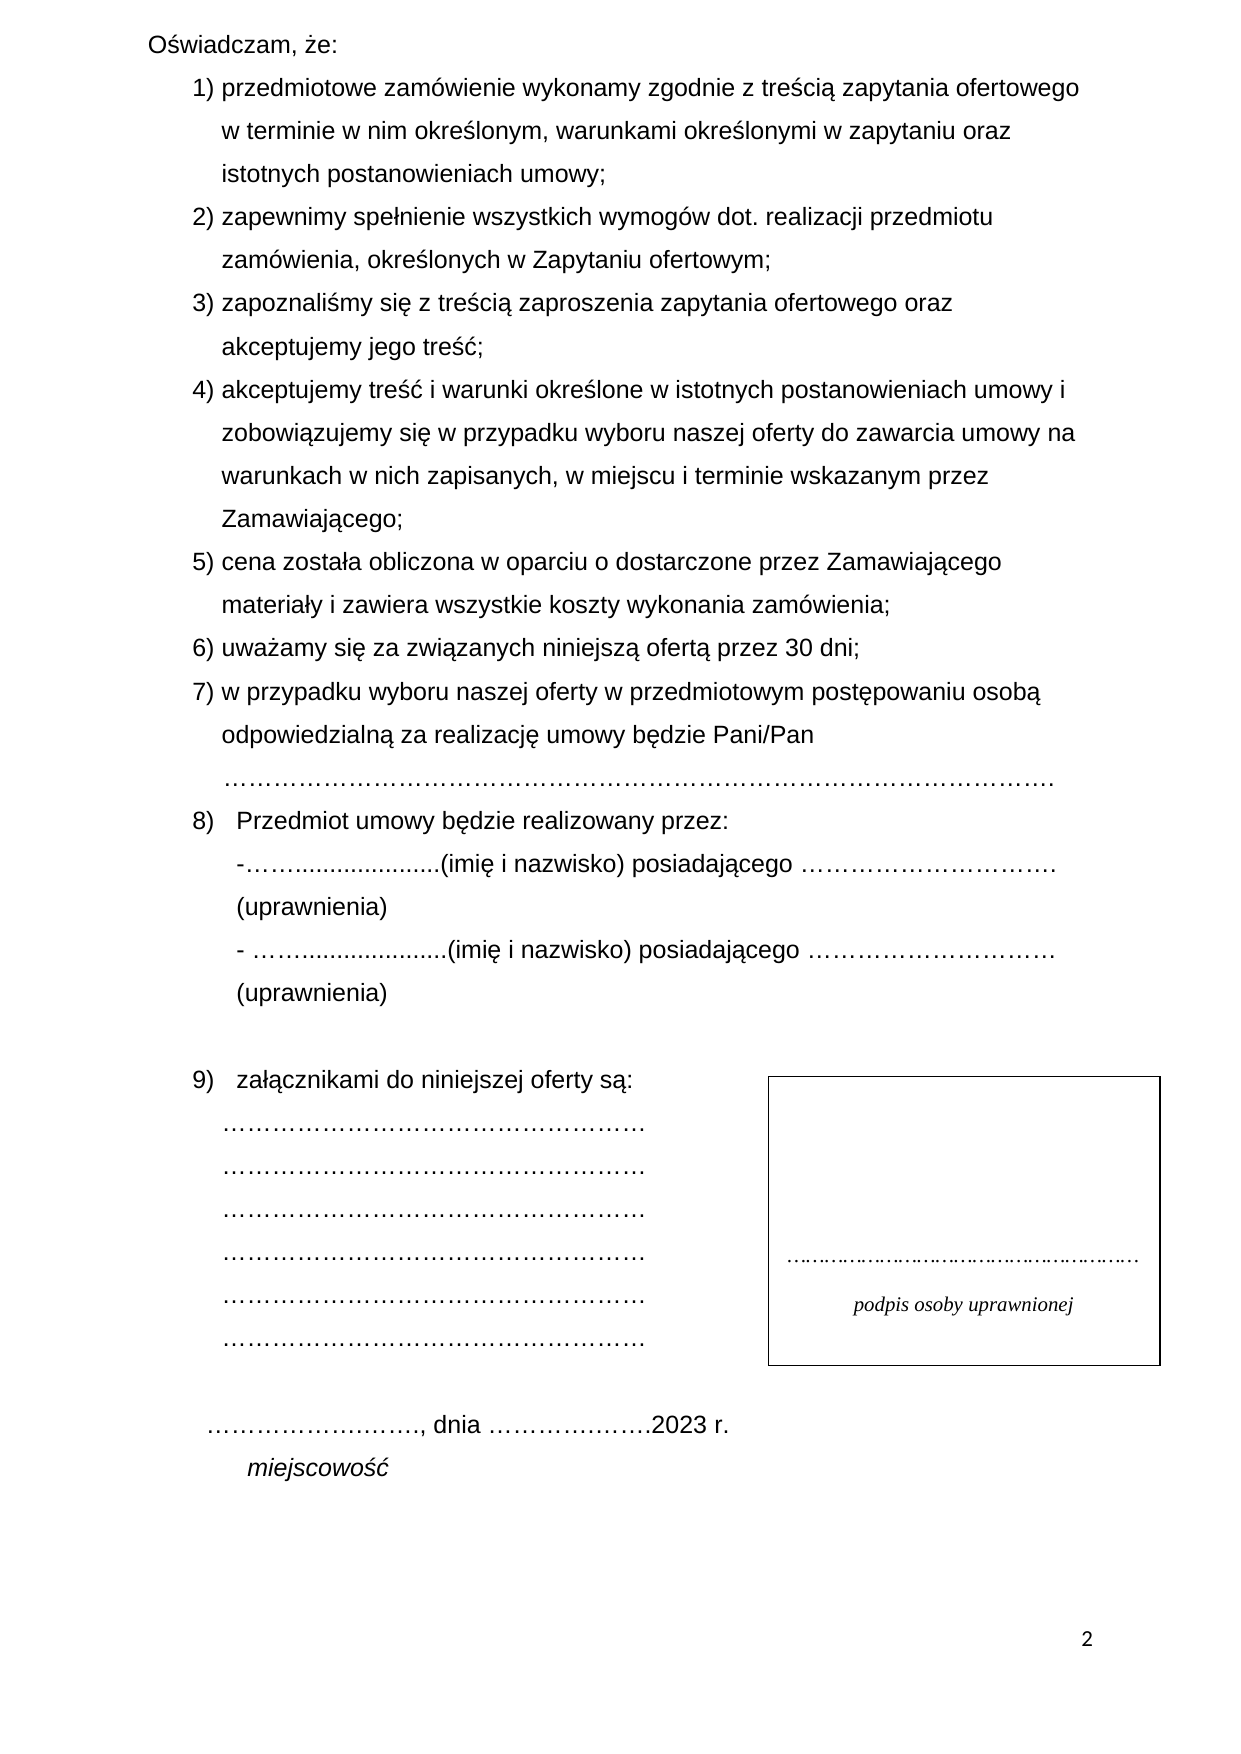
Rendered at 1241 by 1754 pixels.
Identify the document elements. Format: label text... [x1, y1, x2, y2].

text …………………………………………… [192, 1237, 768, 1266]
list Przedmiot umowy będzie realizowany przez: -…….....................(imię i nazwisko) posiadającego …………………………. (uprawnienia) [192, 806, 1093, 921]
list zapewnimy spełnienie wszystkich wymogów dot. realizacji przedmiotu zamówienia, określonych w Zapytaniu ofertowym; [192, 202, 1093, 274]
text …………………………………………… [192, 1194, 768, 1223]
list w przypadku wyboru naszej oferty w przedmiotowym postępowaniu osobą odpowiedzialną za realizację umowy będzie Pani/Pan [192, 676, 1093, 748]
text Oświadczam, że: [148, 29, 1093, 58]
list akceptujemy treść i warunki określone w istotnych postanowieniach umowy i zobowiązujemy się w przypadku wyboru naszej oferty do zawarcia umowy na warunkach w nich zapisanych, w miejscu i terminie wskazanym przez Zamawiającego; [192, 374, 1093, 533]
list załącznikami do niniejszej oferty są: [192, 1064, 1093, 1093]
list cena została obliczona w oparciu o dostarczone przez Zamawiającego materiały i zawiera wszystkie koszty wykonania zamówienia; [192, 547, 1093, 619]
text …………………………………………… [148, 1323, 768, 1352]
text …………………………………………… [192, 1108, 768, 1136]
text ……………….……., dnia ………….…….2023 r. miejscowość [185, 1409, 1093, 1481]
text - …….....................(imię i nazwisko) posiadającego ………………………… (uprawnienia) [236, 935, 1093, 1007]
list przedmiotowe zamówienie wykonamy zgodnie z treścią zapytania ofertowego w terminie w nim określonym, warunkami określonymi w zapytaniu oraz istotnych postanowieniach umowy; [192, 73, 1093, 188]
text …………………………………………… [192, 1151, 768, 1179]
text ………………………………………………………………………………………. [223, 763, 1093, 791]
text …………………………………………… [148, 1280, 768, 1309]
list zapoznaliśmy się z treścią zaproszenia zapytania ofertowego oraz akceptujemy jego treść; [192, 288, 1093, 360]
list uważamy się za związanych niniejszą ofertą przez 30 dni; [192, 633, 1093, 662]
